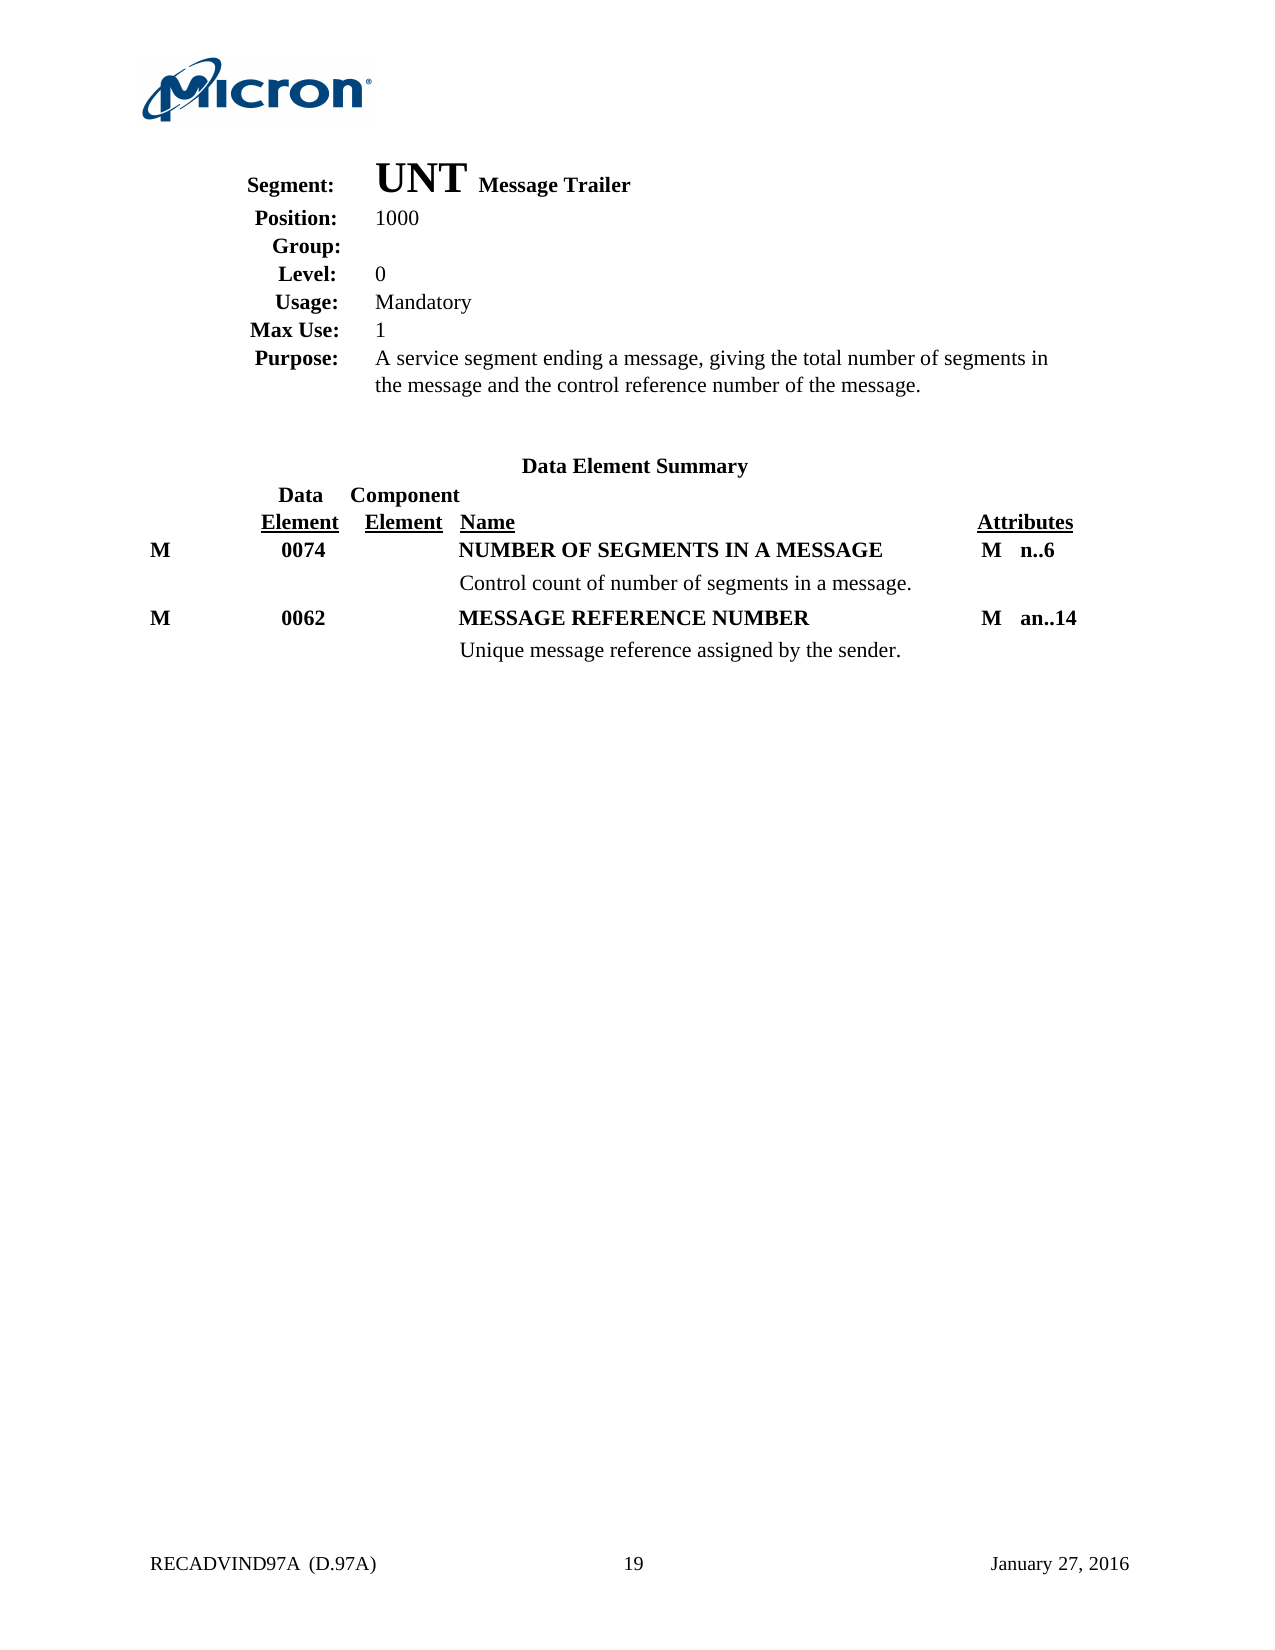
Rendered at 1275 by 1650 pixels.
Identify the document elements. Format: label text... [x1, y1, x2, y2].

text M 0074 NUMBER OF SEGMENTS IN A MESSAGE M n..6 [150, 537, 1144, 562]
text Data Component [278, 481, 466, 506]
picture [137, 56, 377, 124]
text Group: Level: 0 [272, 233, 392, 286]
text Max Use: 1 [250, 317, 1144, 342]
text Purpose: A service segment ending a message, giving the total number of segments in the message and the control reference number of the message. [254, 345, 1078, 397]
text Control count of number of segments in a message. [459, 570, 1144, 595]
text Element Element Name Attributes [261, 509, 1144, 534]
text Data Element Summary [522, 453, 1144, 478]
text Segment: UNT Message Trailer [247, 151, 1144, 201]
text Position: 1000 [254, 204, 1144, 230]
text Unique message reference assigned by the sender. [459, 637, 1144, 663]
text Usage: Mandatory [275, 289, 1144, 314]
text M 0062 MESSAGE REFERENCE NUMBER M an..14 [150, 604, 1144, 630]
